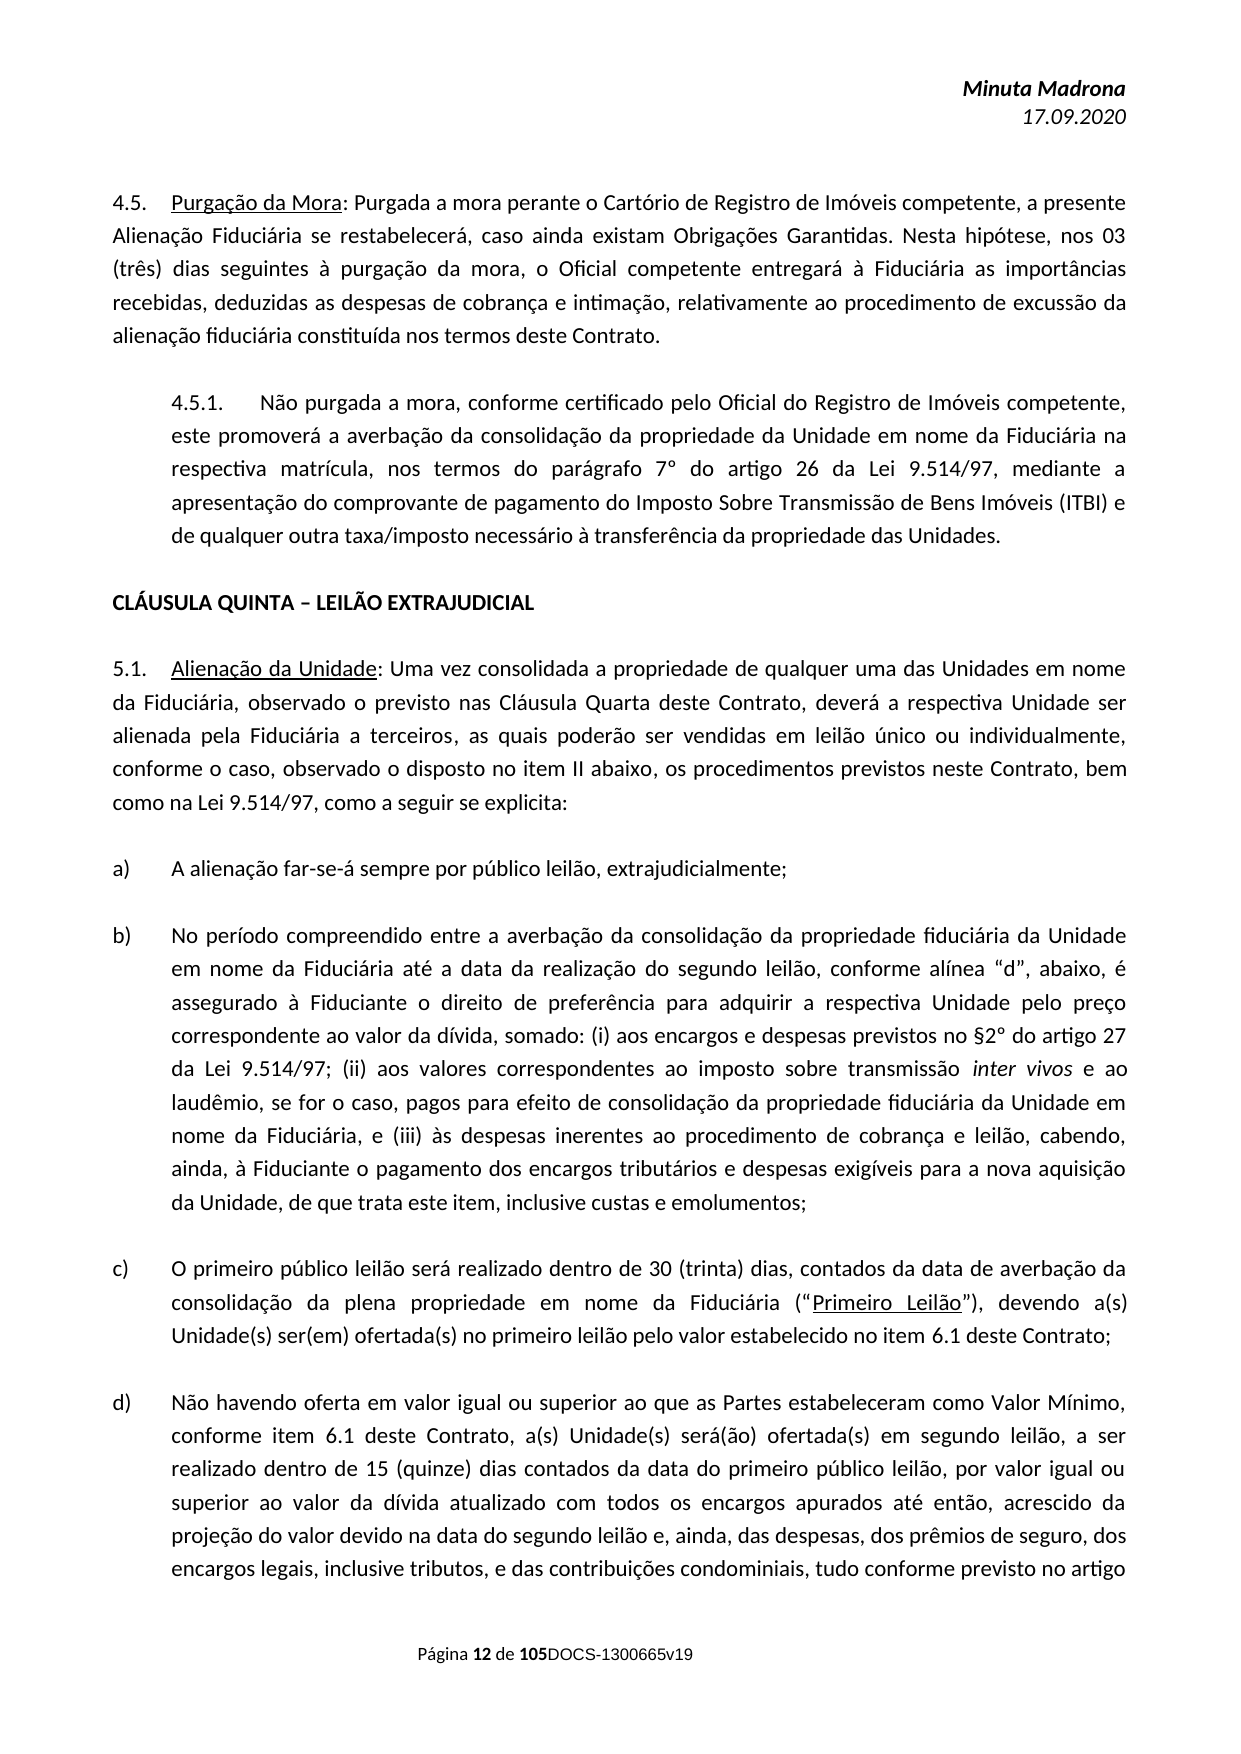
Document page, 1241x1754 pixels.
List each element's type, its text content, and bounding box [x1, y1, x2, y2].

list Não purgada a mora, conforme certificado pelo Oficial do Registro de Imóveis competente, este promoverá a averbação da consolidação da propriedade da Unidade em nome da Fiduciária na respectiva matrícula, nos termos do parágrafo 7º do artigo 26 da Lei 9.514/97, mediante a apresentação do comprovante de pagamento do Imposto Sobre Transmissão de Bens Imóveis (ITBI) e de qualquer outra taxa/imposto necessário à transferência da propriedade das Unidades. [171, 383, 1128, 550]
list A alienação far-se-á sempre por público leilão, extrajudicialmente; [112, 850, 1128, 883]
list No período compreendido entre a averbação da consolidação da propriedade fiduciária da Unidade em nome da Fiduciária até a data da realização do segundo leilão, conforme alínea “d”, abaixo, é assegurado à Fiduciante o direito de preferência para adquirir a respectiva Unidade pelo preço correspondente ao valor da dívida, somado: (i) aos encargos e despesas previstos no §2º do artigo 27 da Lei 9.514/97; (ii) aos valores correspondentes ao imposto sobre transmissão inter vivos e ao laudêmio, se for o caso, pagos para efeito de consolidação da propriedade fiduciária da Unidade em nome da Fiduciária, e (iii) às despesas inerentes ao procedimento de cobrança e leilão, cabendo, ainda, à Fiduciante o pagamento dos encargos tributários e despesas exigíveis para a nova aquisição da Unidade, de que trata este item, inclusive custas e emolumentos; [112, 917, 1128, 1217]
list O primeiro público leilão será realizado dentro de 30 (trinta) dias, contados da data de averbação da consolidação da plena propriedade em nome da Fiduciária (“Primeiro Leilão”), devendo a(s) Unidade(s) ser(em) ofertada(s) no primeiro leilão pelo valor estabelecido no item 6.1 deste Contrato; [112, 1250, 1128, 1350]
list CLÁUSULA QUINTA – LEILÃO EXTRAJUDICIAL [112, 583, 1128, 617]
list Purgação da Mora: Purgada a mora perante o Cartório de Registro de Imóveis competente, a presente Alienação Fiduciária se restabelecerá, caso ainda existam Obrigações Garantidas. Nesta hipótese, nos 03 (três) dias seguintes à purgação da mora, o Oficial competente entregará à Fiduciária as importâncias recebidas, deduzidas as despesas de cobrança e intimação, relativamente ao procedimento de excussão da alienação fiduciária constituída nos termos deste Contrato. [112, 183, 1128, 350]
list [112, 1383, 1128, 1583]
list Alienação da Unidade: Uma vez consolidada a propriedade de qualquer uma das Unidades em nome da Fiduciária, observado o previsto nas Cláusula Quarta deste Contrato, deverá a respectiva Unidade ser alienada pela Fiduciária a terceiros, as quais poderão ser vendidas em leilão único ou individualmente, conforme o caso, observado o disposto no item II abaixo, os procedimentos previstos neste Contrato, bem como na Lei 9.514/97, como a seguir se explicita: [112, 650, 1128, 817]
